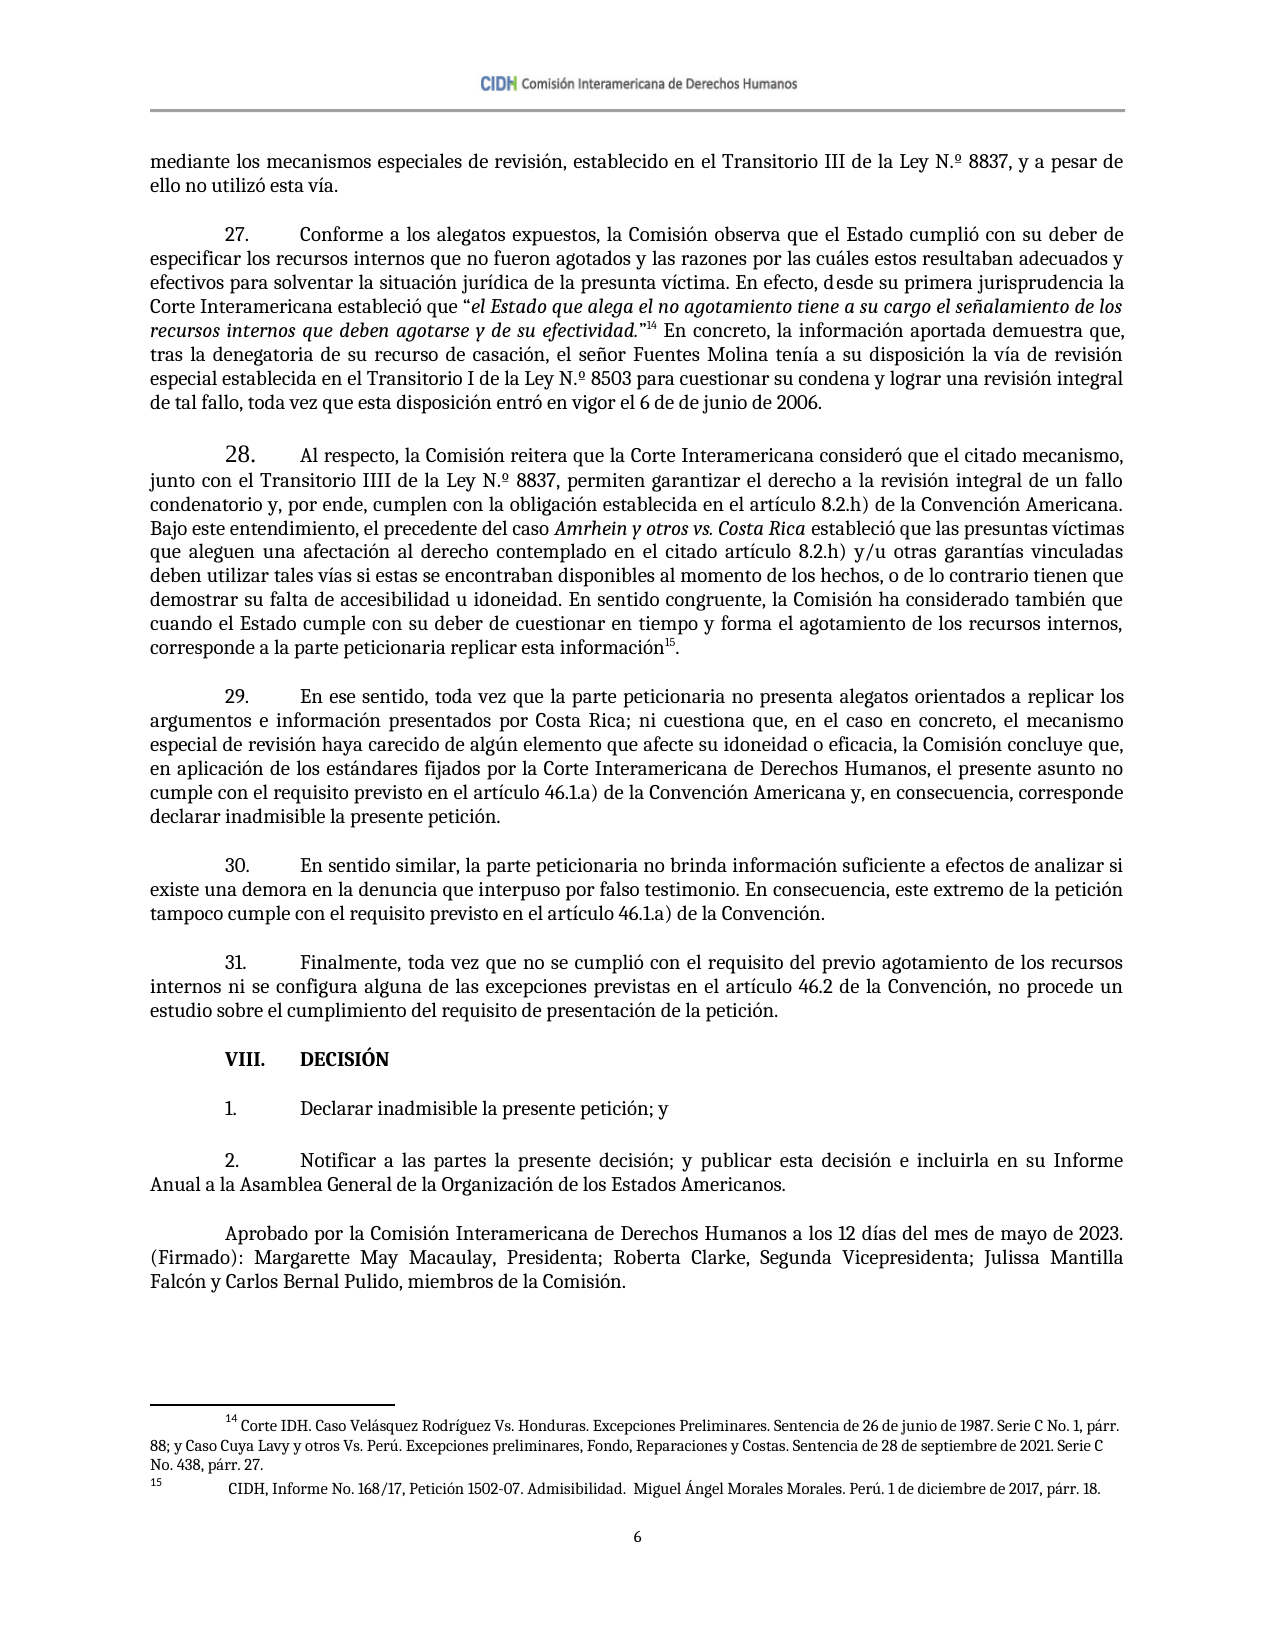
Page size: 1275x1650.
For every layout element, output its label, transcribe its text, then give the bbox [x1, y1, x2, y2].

picture [475, 75, 800, 93]
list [150, 150, 1125, 198]
list Al respecto, la Comisión reitera que la Corte Interamericana consideró que el citado mecanismo, junto con el Transitorio IIII de la Ley N.º 8837, permiten garantizar el derecho a la revisión integral de un fallo condenatorio y, por ende, cumplen con la obligación establecida en el artículo 8.2.h) de la Convención Americana. Bajo este entendimiento, el precedente del caso Amrhein y otros vs. Costa Rica estableció que las presuntas víctimas que aleguen una afectación al derecho contemplado en el citado artículo 8.2.h) y/u otras garantías vinculadas deben utilizar tales vías si estas se encontraban disponibles al momento de los hechos, o de lo contrario tienen que demostrar su falta de accesibilidad u idoneidad. En sentido congruente, la Comisión ha considerado también que cuando el Estado cumple con su deber de cuestionar en tiempo y forma el agotamiento de los recursos internos, corresponde a la parte peticionaria replicar esta información. [150, 439, 1125, 660]
list Conforme a los alegatos expuestos, la Comisión observa que el Estado cumplió con su deber de especificar los recursos internos que no fueron agotados y las razones por las cuáles estos resultaban adecuados y efectivos para solventar la situación jurídica de la presunta víctima. En efecto, desde su primera jurisprudencia la Corte Interamericana estableció que “el Estado que alega el no agotamiento tiene a su cargo el señalamiento de los recursos internos que deben agotarse y de su efectividad.” En concreto, la información aportada demuestra que, tras la denegatoria de su recurso de casación, el señor Fuentes Molina tenía a su disposición la vía de revisión especial establecida en el Transitorio I de la Ley N.º 8503 para cuestionar su condena y lograr una revisión integral de tal fallo, toda vez que esta disposición entró en vigor el 6 de de junio de 2006. [150, 223, 1125, 414]
list En sentido similar, la parte peticionaria no brinda información suficiente a efectos de analizar si existe una demora en la denuncia que interpuso por falso testimonio. En consecuencia, este extremo de la petición tampoco cumple con el requisito previsto en el artículo 46.1.a) de la Convención. [150, 854, 1125, 926]
list Notificar a las partes la presente decisión; y publicar esta decisión e incluirla en su Informe Anual a la Asamblea General de la Organización de los Estados Americanos. [150, 1149, 1125, 1197]
list En ese sentido, toda vez que la parte peticionaria no presenta alegatos orientados a replicar los argumentos e información presentados por Costa Rica; ni cuestiona que, en el caso en concreto, el mecanismo especial de revisión haya carecido de algún elemento que afecte su idoneidad o eficacia, la Comisión concluye que, en aplicación de los estándares fijados por la Corte Interamericana de Derechos Humanos, el presente asunto no cumple con el requisito previsto en el artículo 46.1.a) de la Convención Americana y, en consecuencia, corresponde declarar inadmisible la presente petición. [150, 685, 1125, 829]
text VIII. DECISIÓN [225, 1047, 1125, 1071]
text Aprobado por la Comisión Interamericana de Derechos Humanos a los 12 días del mes de mayo de 2023. (Firmado): Margarette May Macaulay, Presidenta; Roberta Clarke, Segunda Vicepresidenta; Julissa Mantilla Falcón y Carlos Bernal Pulido, miembros de la Comisión. [150, 1222, 1125, 1294]
list Finalmente, toda vez que no se cumplió con el requisito del previo agotamiento de los recursos internos ni se configura alguna de las excepciones previstas en el artículo 46.2 de la Convención, no procede un estudio sobre el cumplimiento del requisito de presentación de la petición. [150, 951, 1125, 1022]
list Declarar inadmisible la presente petición; y [150, 1096, 1125, 1120]
